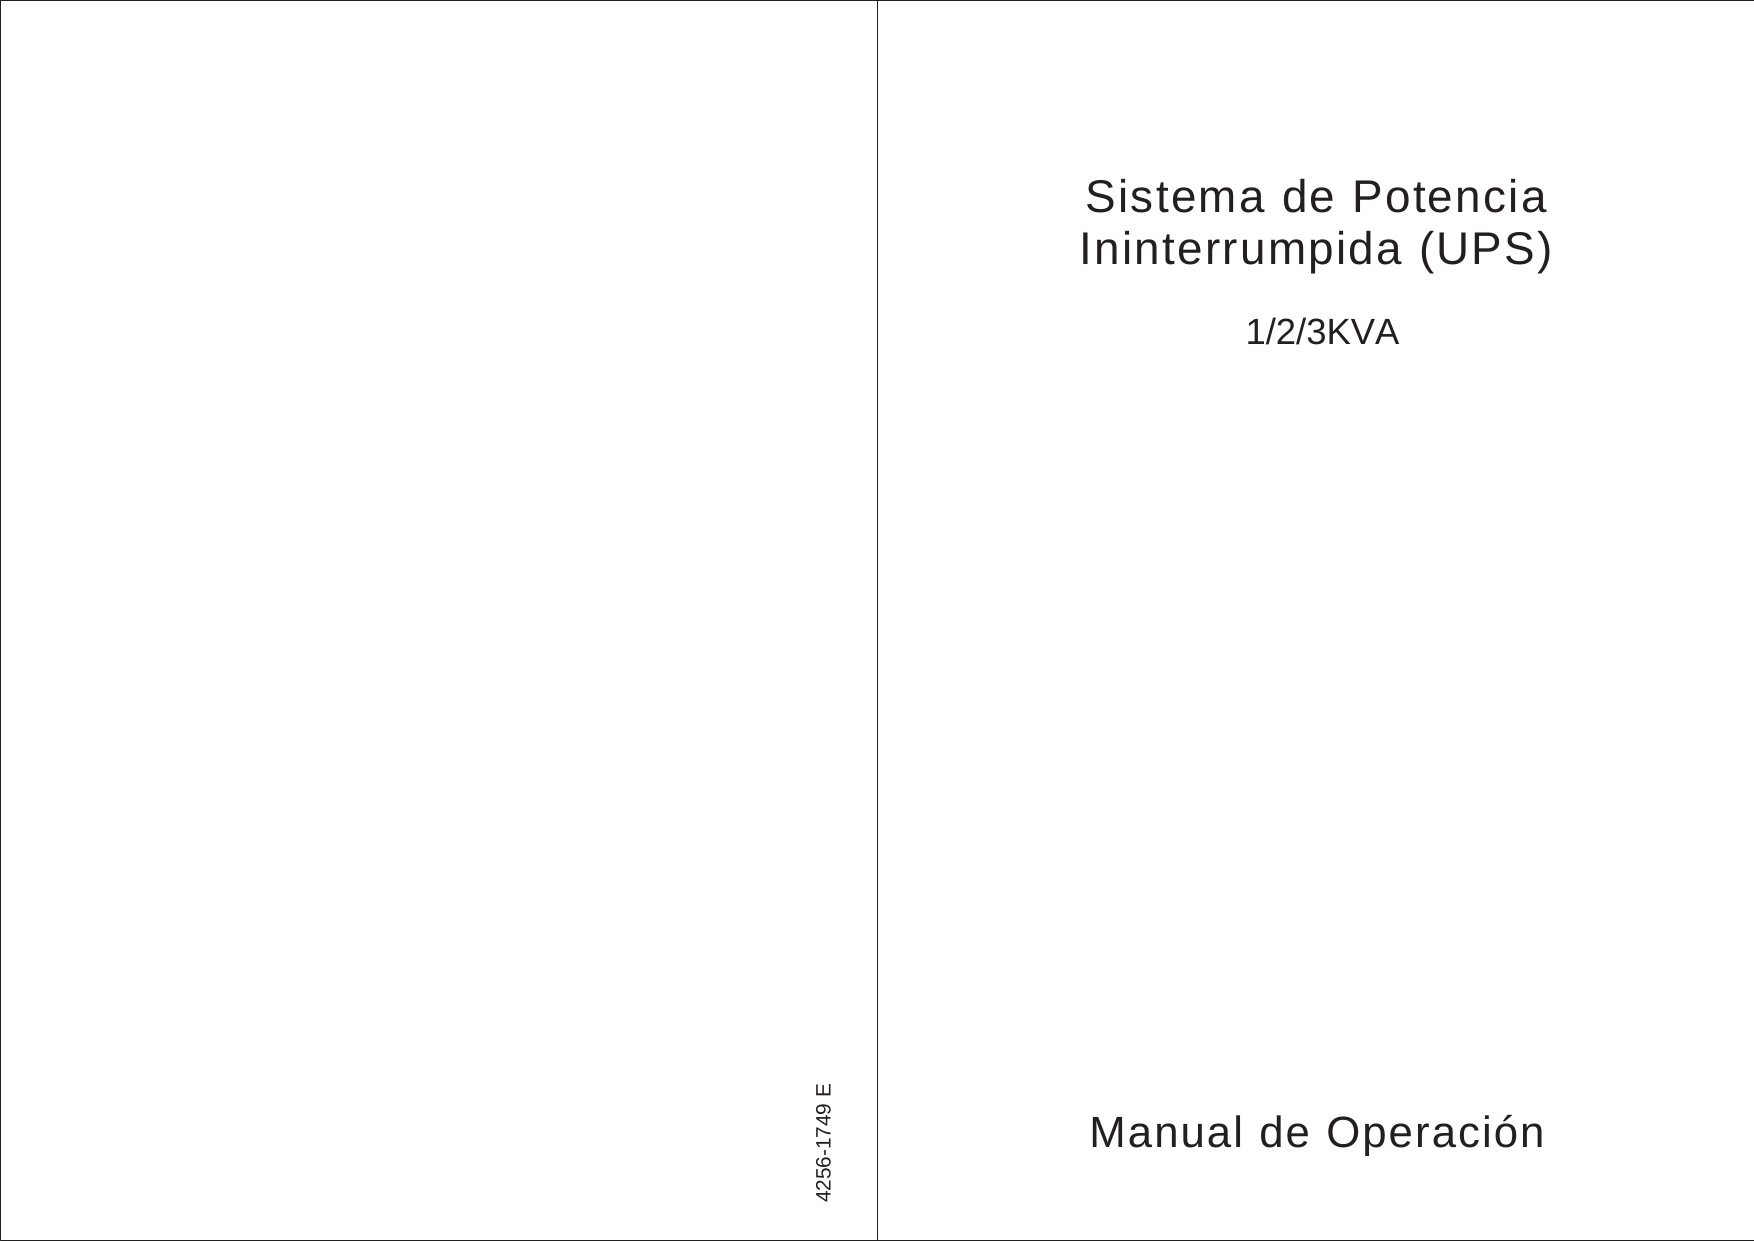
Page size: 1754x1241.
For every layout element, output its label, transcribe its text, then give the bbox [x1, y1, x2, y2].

text Manual de Operación [951, 1106, 1683, 1156]
text 1/2/3KVA [75, 310, 1399, 352]
text Sistema de Potencia Ininterrumpida (UPS) [949, 169, 1683, 274]
